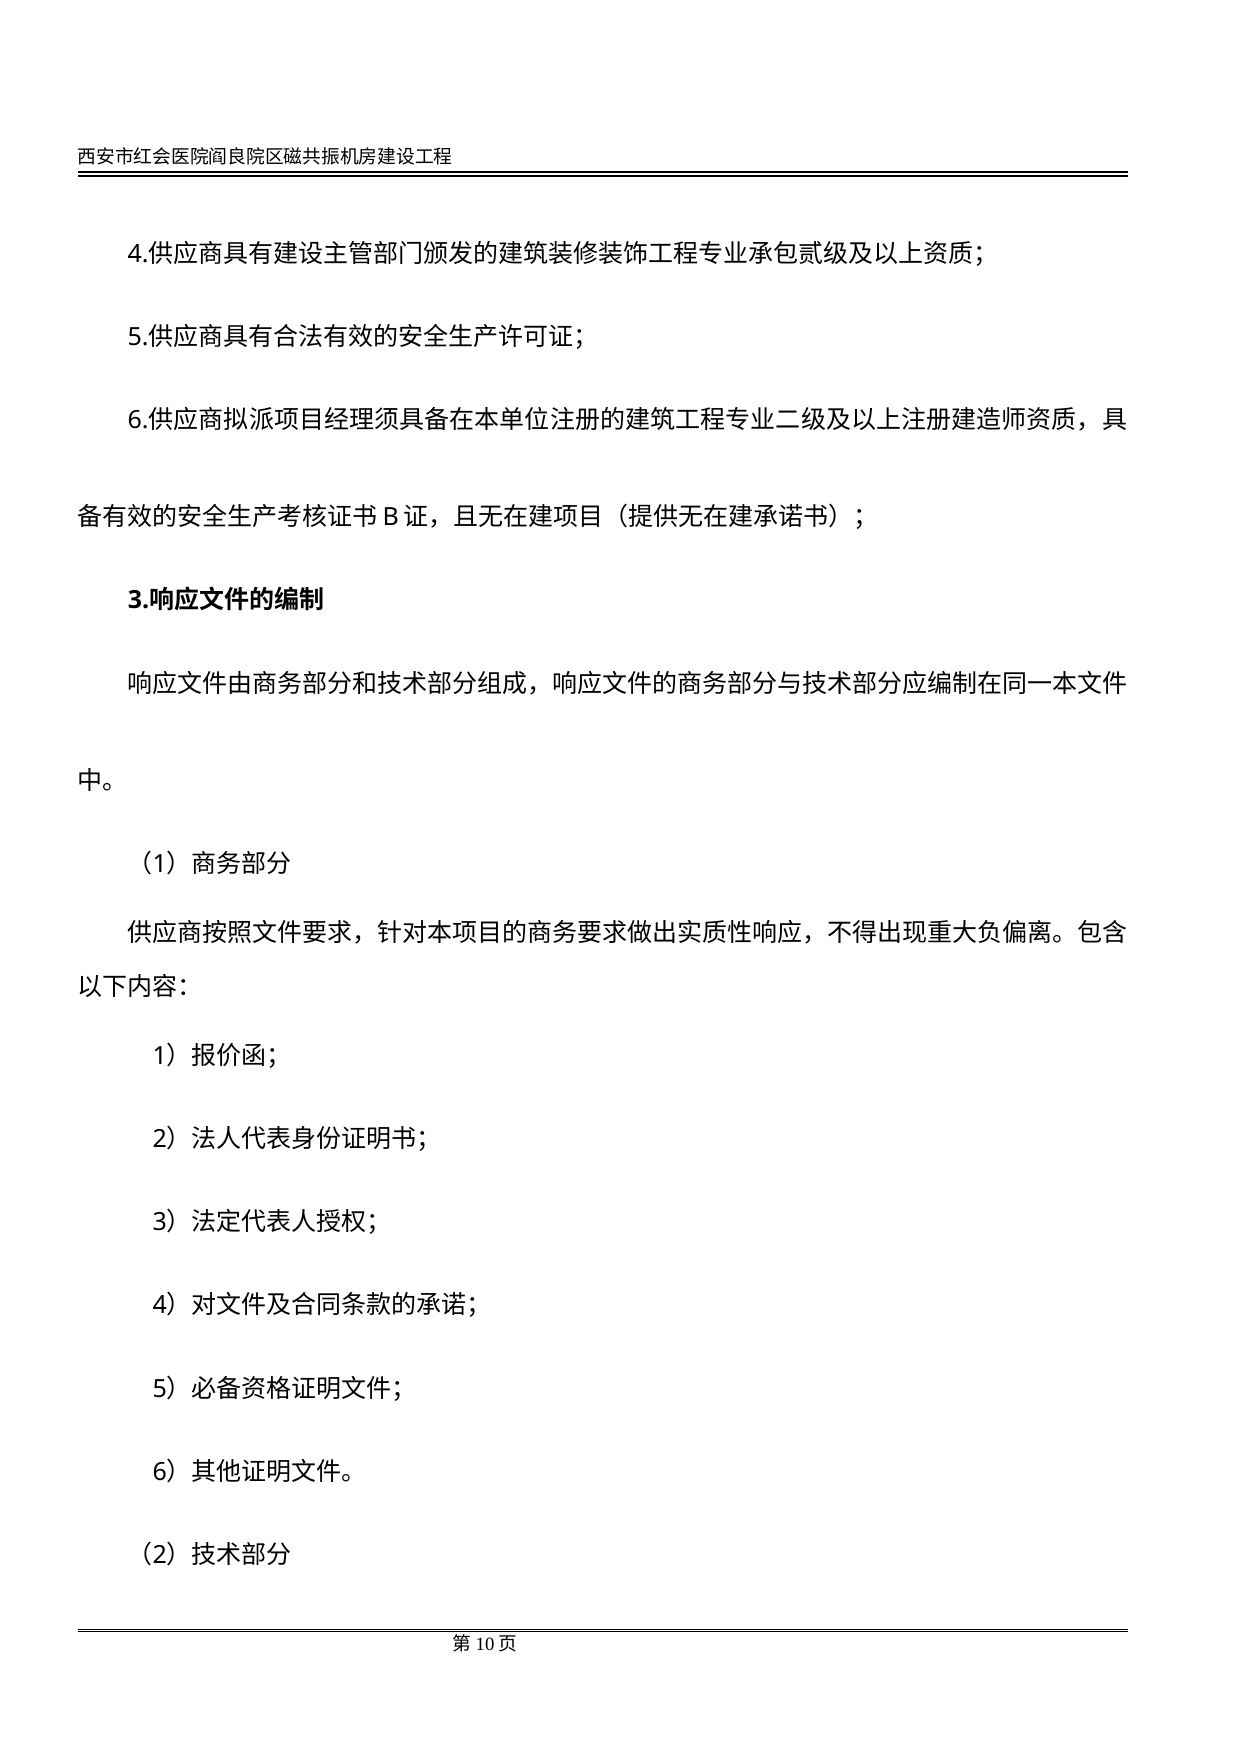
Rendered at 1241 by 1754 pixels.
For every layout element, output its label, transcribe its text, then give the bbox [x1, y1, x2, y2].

text 6）其他证明文件。 [77, 1437, 1128, 1502]
text 3.响应文件的编制 [77, 566, 1128, 631]
text 5）必备资格证明文件； [77, 1354, 1128, 1419]
text 响应文件由商务部分和技术部分组成，响应文件的商务部分与技术部分应编制在同一本文件中。 [77, 649, 1128, 811]
text 3）法定代表人授权； [77, 1187, 1128, 1252]
text （1）商务部分 [77, 829, 1128, 894]
text 1）报价函； [77, 1021, 1128, 1086]
text 5.供应商具有合法有效的安全生产许可证； [77, 302, 1128, 367]
text 4）对文件及合同条款的承诺； [77, 1271, 1128, 1336]
text 供应商按照文件要求，针对本项目的商务要求做出实质性响应，不得出现重大负偏离。包含以下内容： [77, 912, 1128, 1003]
text （2）技术部分 [77, 1520, 1128, 1585]
text 2）法人代表身份证明书； [77, 1104, 1128, 1169]
text 4.供应商具有建设主管部门颁发的建筑装修装饰工程专业承包贰级及以上资质； [77, 219, 1128, 284]
text 6.供应商拟派项目经理须具备在本单位注册的建筑工程专业二级及以上注册建造师资质，具备有效的安全生产考核证书B证，且无在建项目（提供无在建承诺书）； [77, 385, 1128, 547]
